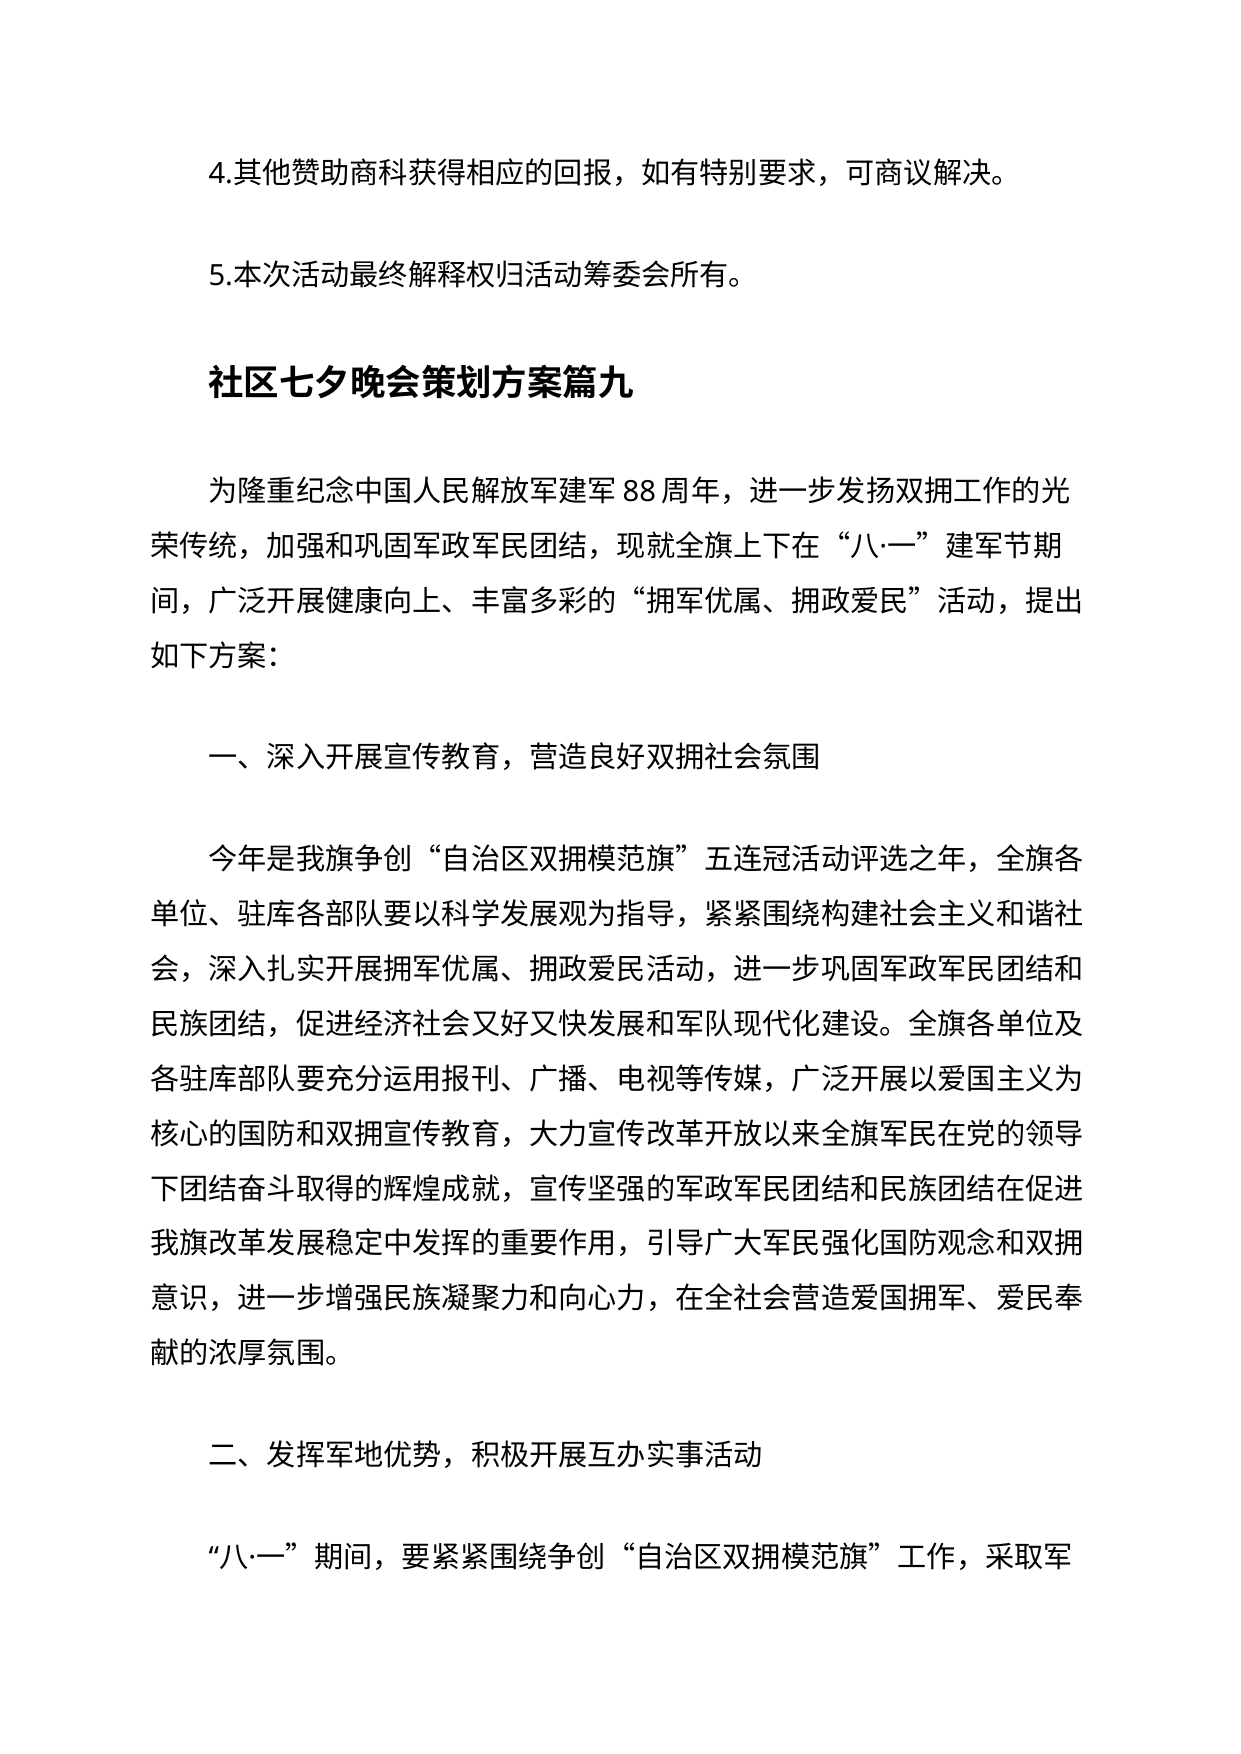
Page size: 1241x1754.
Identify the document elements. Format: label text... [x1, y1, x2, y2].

text 二、发挥军地优势，积极开展互办实事活动 [150, 1432, 1090, 1474]
text 一、深入开展宣传教育，营造良好双拥社会氛围 [150, 734, 1090, 776]
text 社区七夕晚会策划方案篇九 [150, 354, 1090, 405]
text 为隆重纪念中国人民解放军建军88周年，进一步发扬双拥工作的光荣传统，加强和巩固军政军民团结，现就全旗上下在“八·一”建军节期间，广泛开展健康向上、丰富多彩的“拥军优属、拥政爱民”活动，提出如下方案： [150, 467, 1090, 674]
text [150, 1533, 1090, 1576]
text 今年是我旗争创“自治区双拥模范旗”五连冠活动评选之年，全旗各单位、驻库各部队要以科学发展观为指导，紧紧围绕构建社会主义和谐社会，深入扎实开展拥军优属、拥政爱民活动，进一步巩固军政军民团结和民族团结，促进经济社会又好又快发展和军队现代化建设。全旗各单位及各驻库部队要充分运用报刊、广播、电视等传媒，广泛开展以爱国主义为核心的国防和双拥宣传教育，大力宣传改革开放以来全旗军民在党的领导下团结奋斗取得的辉煌成就，宣传坚强的军政军民团结和民族团结在促进我旗改革发展稳定中发挥的重要作用，引导广大军民强化国防观念和双拥意识，进一步增强民族凝聚力和向心力，在全社会营造爱国拥军、爱民奉献的浓厚氛围。 [150, 836, 1090, 1372]
text 4.其他赞助商科获得相应的回报，如有特别要求，可商议解决。 [150, 150, 1090, 192]
text 5.本次活动最终解释权归活动筹委会所有。 [150, 252, 1090, 294]
